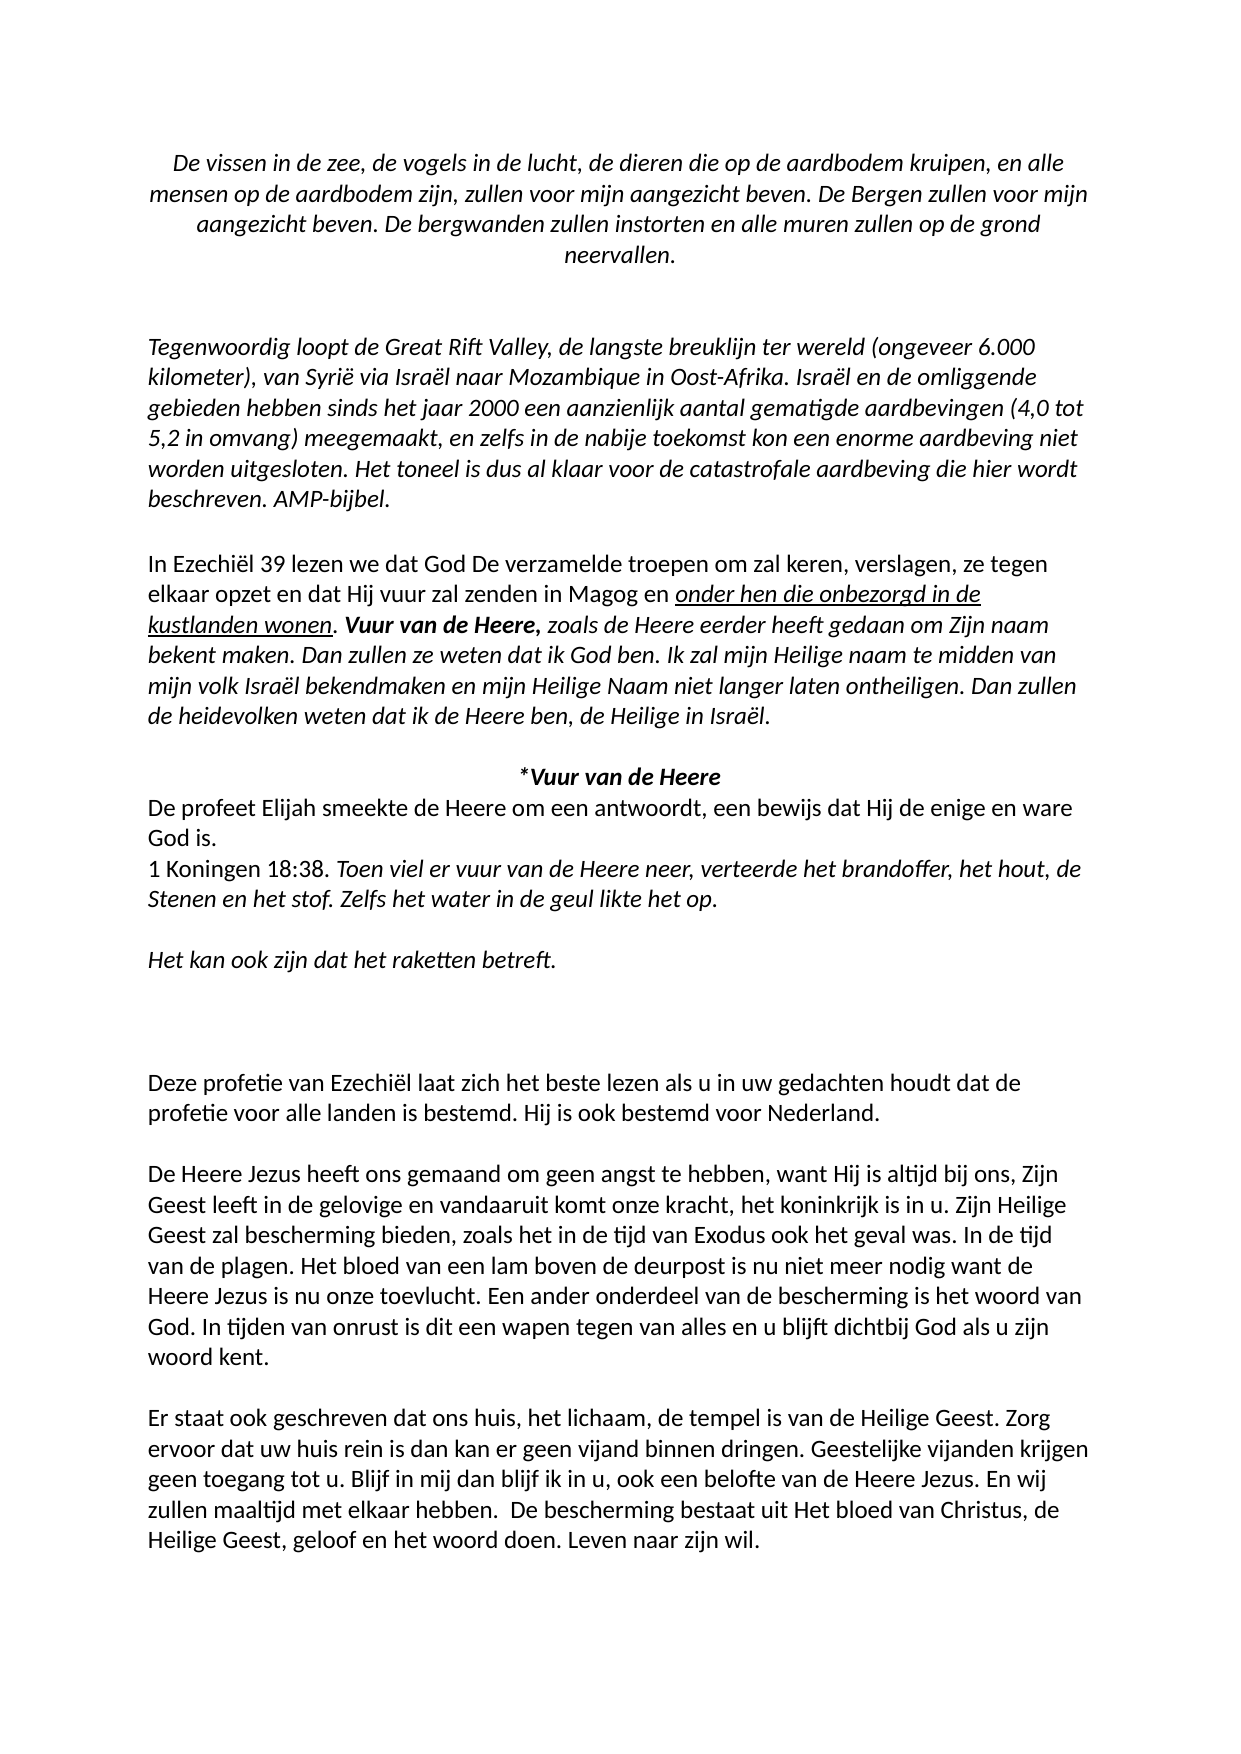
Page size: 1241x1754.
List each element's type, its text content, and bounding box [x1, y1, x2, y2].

text De Heere Jezus heeft ons gemaand om geen angst te hebben, want Hij is altijd bij ons, Zijn Geest leeft in de gelovige en vandaaruit komt onze kracht, het koninkrijk is in u. Zijn Heilige Geest zal bescherming bieden, zoals het in de tijd van Exodus ook het geval was. In de tijd van de plagen. Het bloed van een lam boven de deurpost is nu niet meer nodig want de Heere Jezus is nu onze toevlucht. Een ander onderdeel van de bescherming is het woord van God. In tijden van onrust is dit een wapen tegen van alles en u blijft dichtbij God als u zijn woord kent. [148, 1158, 1093, 1372]
text De vissen in de zee, de vogels in de lucht, de dieren die op de aardbodem kruipen, en alle mensen op de aardbodem zijn, zullen voor mijn aangezicht beven. De Bergen zullen voor mijn aangezicht beven. De bergwanden zullen instorten en alle muren zullen op de grond neervallen. [148, 148, 1093, 270]
text In Ezechiël 39 lezen we dat God De verzamelde troepen om zal keren, verslagen, ze tegen elkaar opzet en dat Hij vuur zal zenden in Magog en onder hen die onbezorgd in de kustlanden wonen. Vuur van de Heere, zoals de Heere eerder heeft gedaan om Zijn naam bekent maken. Dan zullen ze weten dat ik God ben. Ik zal mijn Heilige naam te midden van mijn volk Israël bekendmaken en mijn Heilige Naam niet langer laten ontheiligen. Dan zullen de heidevolken weten dat ik de Heere ben, de Heilige in Israël. [148, 548, 1093, 731]
text Deze profetie van Ezechiël laat zich het beste lezen als u in uw gedachten houdt dat de profetie voor alle landen is bestemd. Hij is ook bestemd voor Nederland. [148, 1067, 1093, 1128]
text Er staat ook geschreven dat ons huis, het lichaam, de tempel is van de Heilige Geest. Zorg ervoor dat uw huis rein is dan kan er geen vijand binnen dringen. Geestelijke vijanden krijgen geen toegang tot u. Blijf in mij dan blijf ik in u, ook een belofte van de Heere Jezus. En wij zullen maaltijd met elkaar hebben. De bescherming bestaat uit Het bloed van Christus, de Heilige Geest, geloof en het woord doen. Leven naar zijn wil. [148, 1402, 1093, 1555]
text Stenen en het stof. Zelfs het water in de geul likte het op. [148, 884, 1093, 914]
text Het kan ook zijn dat het raketten betreft. [148, 945, 1093, 975]
text Tegenwoordig loopt de Great Rift Valley, de langste breuklijn ter wereld (ongeveer 6.000 kilometer), van Syrië via Israël naar Mozambique in Oost-Afrika. Israël en de omliggende gebieden hebben sinds het jaar 2000 een aanzienlijk aantal gematigde aardbevingen (4,0 tot 5,2 in omvang) meegemaakt, en zelfs in de nabije toekomst kon een enorme aardbeving niet worden uitgesloten. Het toneel is dus al klaar voor de catastrofale aardbeving die hier wordt beschreven. AMP-bijbel. [148, 331, 1093, 514]
text 1 Koningen 18:38. Toen viel er vuur van de Heere neer, verteerde het brandoffer, het hout, de [148, 853, 1093, 884]
text *Vuur van de Heere [148, 762, 1093, 792]
text De profeet Elijah smeekte de Heere om een antwoordt, een bewijs dat Hij de enige en ware God is. [148, 792, 1093, 853]
